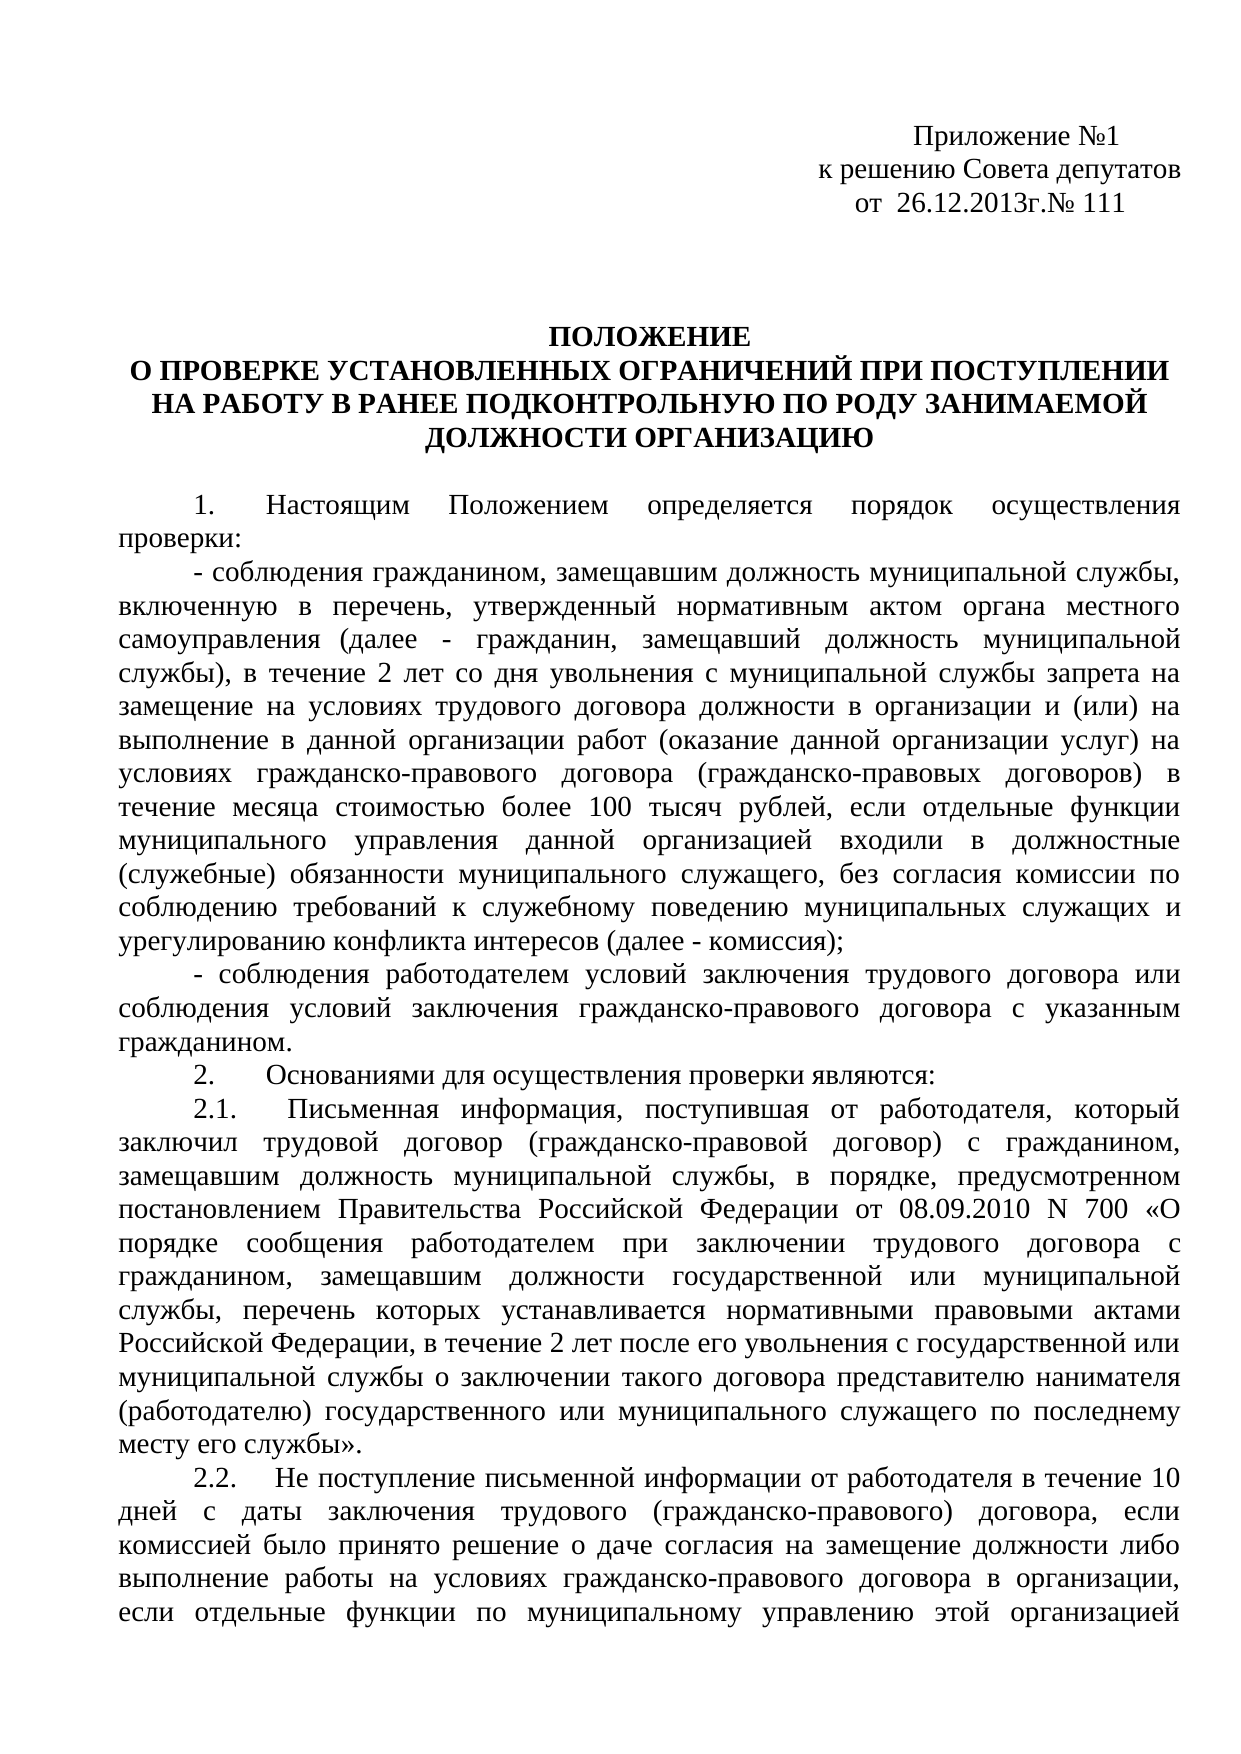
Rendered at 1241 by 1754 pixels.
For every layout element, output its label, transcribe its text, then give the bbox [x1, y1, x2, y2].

text Приложение №1 [118, 118, 1181, 152]
text 1. Настоящим Положением определяется порядок осуществления проверки: [118, 487, 1181, 554]
text ПОЛОЖЕНИЕ [118, 319, 1181, 353]
list Письменная информация, поступившая от работодателя, который заключил трудовой договор (гражданско-правовой договор) с гражданином, замещавшим должность муниципальной службы, в порядке, предусмотренном постановлением Правительства Российской Федерации от 08.09.2010 N 700 «О порядке сообщения работодателем при заключении трудового договора с гражданином, замещавшим должности государственной или муниципальной службы, перечень которых устанавливается нормативными правовыми актами Российской Федерации, в течение 2 лет после его увольнения с государственной или муниципальной службы о заключении такого договора представителю нанимателя (работодателю) государственного или муниципального служащего по последнему месту его службы». [118, 1091, 1181, 1460]
text 2. Основаниями для осуществления проверки являются: [118, 1057, 1181, 1091]
text - соблюдения работодателем условий заключения трудового договора или соблюдения условий заключения гражданско-правового договора с указанным гражданином. [118, 957, 1181, 1057]
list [118, 1460, 1181, 1627]
text О ПРОВЕРКЕ УСТАНОВЛЕННЫХ ОГРАНИЧЕНИЙ ПРИ ПОСТУПЛЕНИИ НА РАБОТУ В РАНЕЕ ПОДКОНТРОЛЬНУЮ ПО РОДУ ЗАНИМАЕМОЙ ДОЛЖНОСТИ ОРГАНИЗАЦИЮ [118, 353, 1181, 453]
text от 26.12.2013г.№ 111 [118, 185, 1181, 219]
text - соблюдения гражданином, замещавшим должность муниципальной службы, включенную в перечень, утвержденный нормативным актом органа местного самоуправления (далее - гражданин, замещавший должность муниципальной службы), в течение 2 лет со дня увольнения с муниципальной службы запрета на замещение на условиях трудового договора должности в организации и (или) на выполнение в данной организации работ (оказание данной организации услуг) на условиях гражданско-правового договора (гражданско-правовых договоров) в течение месяца стоимостью более 100 тысяч рублей, если отдельные функции муниципального управления данной организацией входили в должностные (служебные) обязанности муниципального служащего, без согласия комиссии по соблюдению требований к служебному поведению муниципальных служащих и урегулированию конфликта интересов (далее - комиссия); [118, 554, 1181, 957]
text к решению Совета депутатов [118, 152, 1181, 185]
